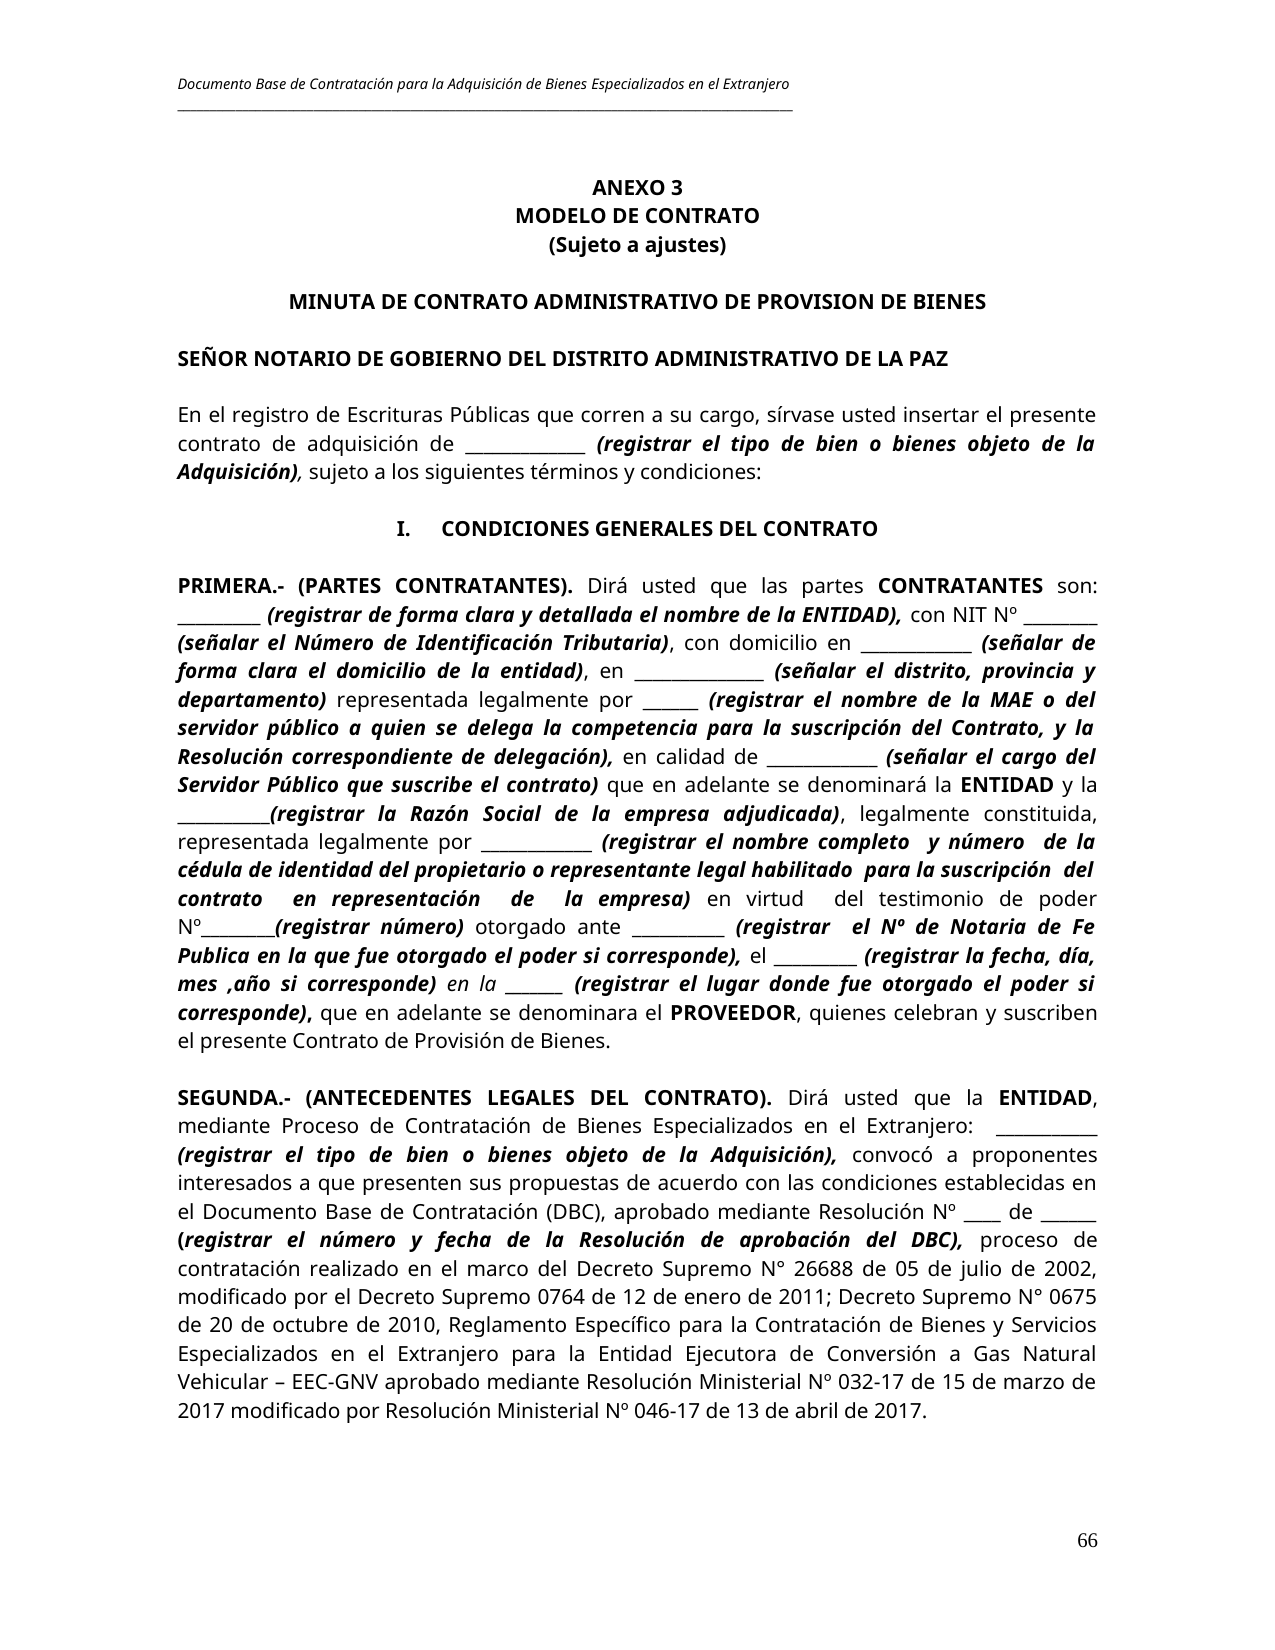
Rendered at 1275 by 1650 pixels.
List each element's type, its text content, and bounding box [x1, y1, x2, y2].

text (Sujeto a ajustes) [177, 230, 1098, 258]
text MINUTA DE CONTRATO ADMINISTRATIVO DE PROVISION DE BIENES [177, 287, 1098, 315]
text PRIMERA.- (PARTES CONTRATANTES). Dirá usted que las partes CONTRATANTES son: _________ (registrar de forma clara y detallada el nombre de la ENTIDAD), con NIT Nº ________ (señalar el Número de Identificación Tributaria), con domicilio en ____________ (señalar de forma clara el domicilio de la entidad), en ______________ (señalar el distrito, provincia y departamento) representada legalmente por ______ (registrar el nombre de la MAE o del servidor público a quien se delega la competencia para la suscripción del Contrato, y la Resolución correspondiente de delegación), en calidad de ____________ (señalar el cargo del Servidor Público que suscribe el contrato) que en adelante se denominará la ENTIDAD y la __________(registrar la Razón Social de la empresa adjudicada), legalmente constituida, representada legalmente por ____________ (registrar el nombre completo y número de la cédula de identidad del propietario o representante legal habilitado para la suscripción del contrato en representación de la empresa) en virtud del testimonio de poder Nº________(registrar número) otorgado ante __________ (registrar el Nº de Notaria de Fe Publica en la que fue otorgado el poder si corresponde), el _________ (registrar la fecha, día, mes ,año si corresponde) en la _______ (registrar el lugar donde fue otorgado el poder si corresponde), que en adelante se denominara el PROVEEDOR, quienes celebran y suscriben el presente Contrato de Provisión de Bienes. [177, 571, 1098, 1055]
text MODELO DE CONTRATO [177, 202, 1098, 230]
list CONDICIONES GENERALES DEL CONTRATO [177, 514, 1098, 543]
text En el registro de Escrituras Públicas que corren a su cargo, sírvase usted insertar el presente contrato de adquisición de _____________ (registrar el tipo de bien o bienes objeto de la Adquisición), sujeto a los siguientes términos y condiciones: [177, 401, 1098, 486]
text SEGUNDA.- (ANTECEDENTES LEGALES DEL CONTRATO). Dirá usted que la ENTIDAD, mediante Proceso de Contratación de Bienes Especializados en el Extranjero: ___________ (registrar el tipo de bien o bienes objeto de la Adquisición), convocó a proponentes interesados a que presenten sus propuestas de acuerdo con las condiciones establecidas en el Documento Base de Contratación (DBC), aprobado mediante Resolución Nº ____ de ______ (registrar el número y fecha de la Resolución de aprobación del DBC), proceso de contratación realizado en el marco del Decreto Supremo N° 26688 de 05 de julio de 2002, modificado por el Decreto Supremo 0764 de 12 de enero de 2011; Decreto Supremo N° 0675 de 20 de octubre de 2010, Reglamento Específico para la Contratación de Bienes y Servicios Especializados en el Extranjero para la Entidad Ejecutora de Conversión a Gas Natural Vehicular – EEC-GNV aprobado mediante Resolución Ministerial Nº 032-17 de 15 de marzo de 2017 modificado por Resolución Ministerial Nº 046-17 de 13 de abril de 2017. [177, 1083, 1098, 1424]
text SEÑOR NOTARIO DE GOBIERNO DEL DISTRITO ADMINISTRATIVO DE LA PAZ [177, 344, 1098, 372]
text ANEXO 3 [177, 173, 1098, 202]
